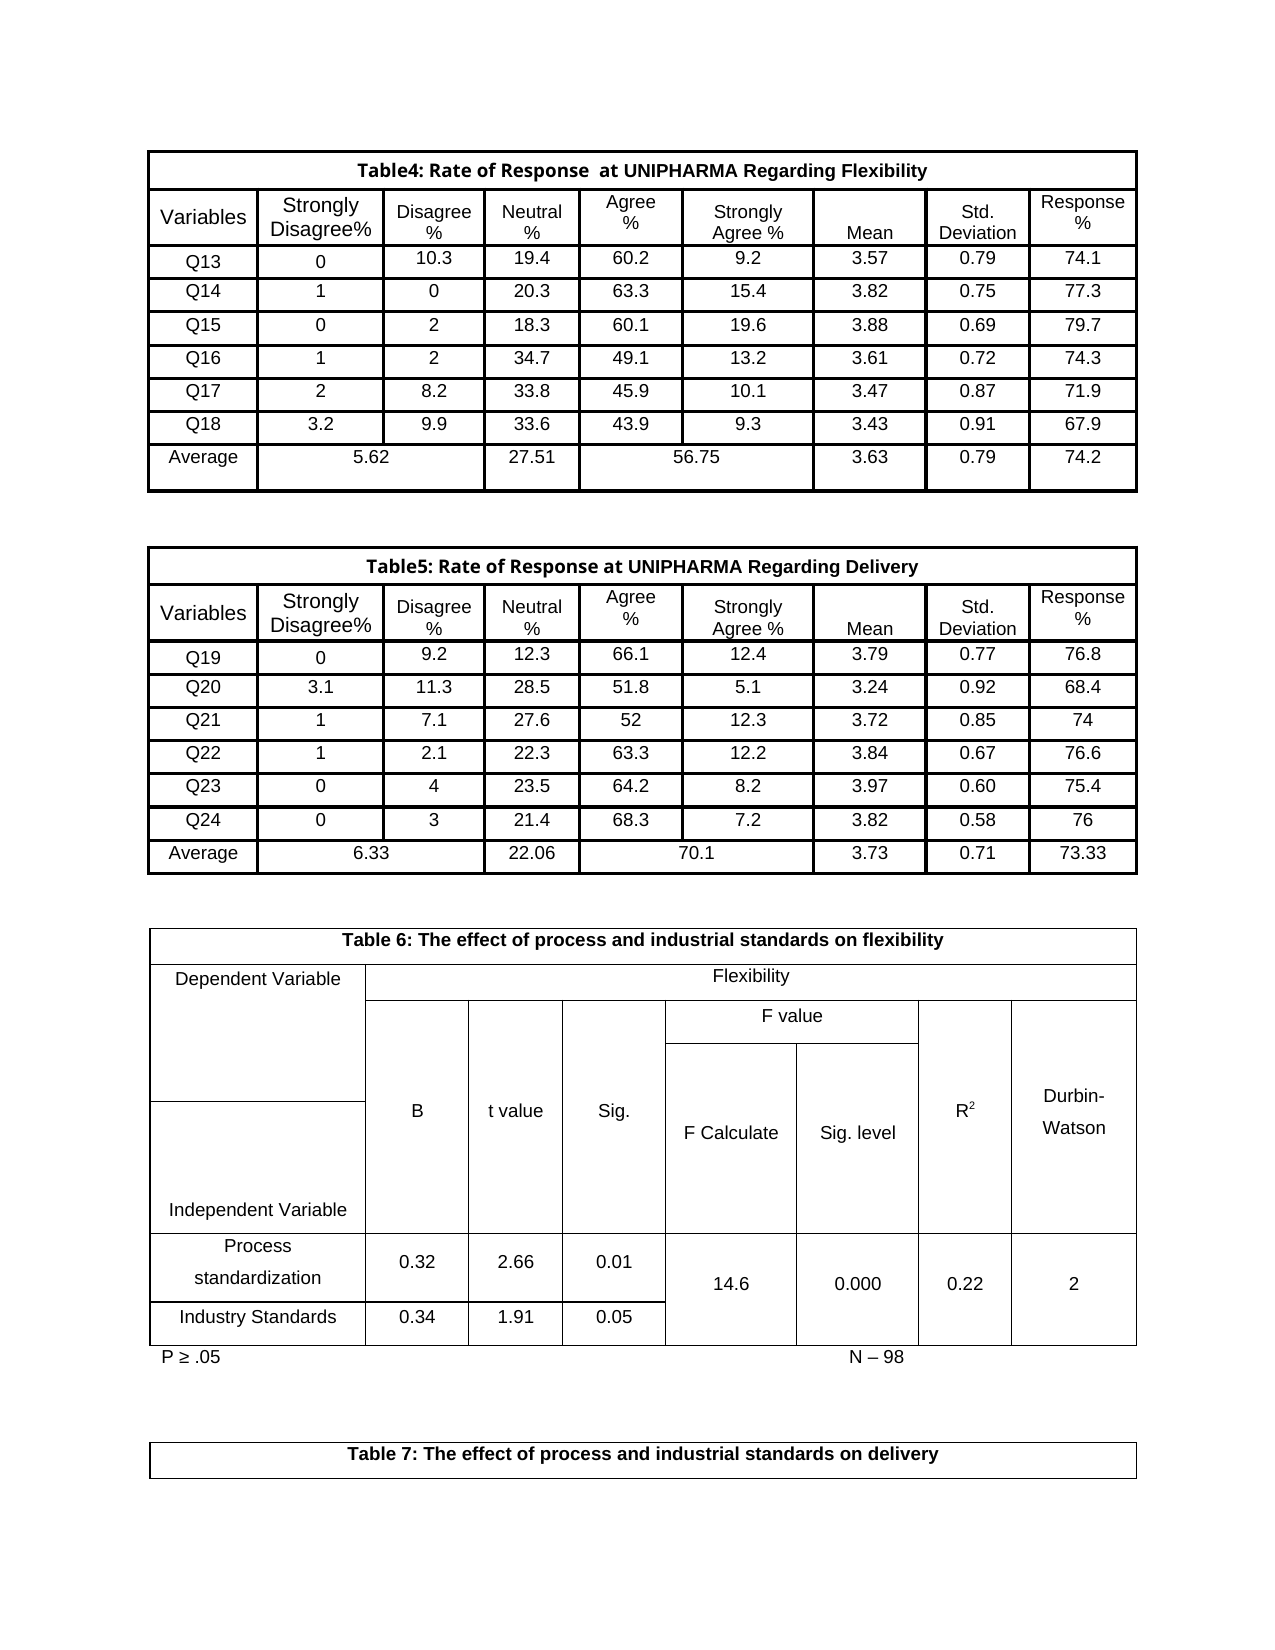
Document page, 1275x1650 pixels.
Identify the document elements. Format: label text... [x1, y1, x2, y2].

table_cell 15.4 [684, 280, 812, 310]
table_cell 5.1 [684, 676, 812, 706]
table_cell 7.2 [684, 809, 812, 839]
table_cell Agree % [581, 191, 681, 244]
table_cell 0.32 [366, 1234, 468, 1301]
table_cell 6.33 [259, 842, 483, 872]
table_cell 3.47 [815, 380, 924, 410]
table_cell 3.82 [815, 280, 924, 310]
table_cell 8.2 [684, 775, 812, 805]
table_cell 3.43 [815, 413, 924, 443]
table_cell 74 [1031, 709, 1135, 739]
table_cell Disagree % [385, 586, 483, 639]
table_cell Q13 [150, 247, 256, 277]
table_cell 2 [259, 380, 382, 410]
table_cell 0.34 [366, 1303, 468, 1345]
table_cell Q14 [150, 280, 256, 310]
table_cell 2.66 [469, 1234, 562, 1301]
table_cell 0.79 [928, 247, 1028, 277]
table_cell 74.2 [1031, 446, 1135, 489]
table_cell 12.3 [684, 709, 812, 739]
table_cell 27.6 [486, 709, 578, 739]
table_cell 3.72 [815, 709, 924, 739]
table_cell 76.8 [1031, 643, 1135, 672]
table_cell 43.9 [581, 413, 681, 443]
table_cell 19.4 [486, 247, 578, 277]
table_cell t value [469, 1001, 562, 1233]
table_cell 14.6 [666, 1234, 796, 1345]
table_cell 21.4 [486, 809, 578, 839]
table_cell 49.1 [581, 347, 681, 377]
table_cell 73.33 [1031, 842, 1135, 872]
table_cell 0 [259, 809, 382, 839]
table_cell 27.51 [486, 446, 578, 489]
table_cell Response % [1031, 586, 1135, 639]
table_cell Strongly Agree % [684, 586, 812, 639]
table_cell 56.75 [581, 446, 812, 489]
table_cell 9.2 [684, 247, 812, 277]
table_cell 3.88 [815, 313, 924, 343]
table_cell 0.85 [928, 709, 1028, 739]
table_cell 23.5 [486, 775, 578, 805]
table_cell 0.69 [928, 313, 1028, 343]
table_cell Q21 [150, 709, 256, 739]
table_cell F Calculate [666, 1044, 796, 1233]
table_cell Variables [150, 191, 256, 244]
table_cell 3.84 [815, 742, 924, 772]
table_cell Flexibility [366, 965, 1136, 999]
table_cell 2 [385, 347, 483, 377]
table_cell 0.75 [928, 280, 1028, 310]
table_cell 51.8 [581, 676, 681, 706]
table_cell 3.82 [815, 809, 924, 839]
table_cell 20.3 [486, 280, 578, 310]
table_cell 0.000 [797, 1234, 918, 1345]
table_cell R2 [919, 1001, 1011, 1233]
table_cell 52 [581, 709, 681, 739]
table_cell Dependent Variable [151, 965, 365, 1101]
table_cell Q18 [150, 413, 256, 443]
table_cell 22.3 [486, 742, 578, 772]
table_cell Neutral % [486, 586, 578, 639]
table_cell 0.91 [928, 413, 1028, 443]
table_cell 1 [259, 347, 382, 377]
table_cell Q22 [150, 742, 256, 772]
table_cell Mean [815, 191, 924, 244]
table_cell Strongly Agree % [684, 191, 812, 244]
table_cell Agree % [581, 586, 681, 639]
table_header Table 6: The effect of process and industrial standards on flexibility [151, 929, 1136, 964]
table_cell 0 [259, 247, 382, 277]
table_cell 0.77 [928, 643, 1028, 672]
table_cell 3.97 [815, 775, 924, 805]
table_cell Neutral % [486, 191, 578, 244]
table_cell 13.2 [684, 347, 812, 377]
table_cell 0.72 [928, 347, 1028, 377]
table_cell 9.9 [385, 413, 483, 443]
table_cell 3.61 [815, 347, 924, 377]
table_cell 0 [385, 280, 483, 310]
table_cell 3.24 [815, 676, 924, 706]
table_cell Q17 [150, 380, 256, 410]
table_cell 3.1 [259, 676, 382, 706]
table_cell Strongly Disagree% [259, 191, 382, 244]
table_cell 11.3 [385, 676, 483, 706]
table_cell 0.87 [928, 380, 1028, 410]
table_cell Strongly Disagree% [259, 586, 382, 639]
table_cell 9.3 [684, 413, 812, 443]
table_cell Q16 [150, 347, 256, 377]
table_cell 0.67 [928, 742, 1028, 772]
table_cell 0 [259, 643, 382, 672]
table_cell 68.3 [581, 809, 681, 839]
table_header Table4: Rate of Response at UNIPHARMA Regarding Flexibility [150, 153, 1135, 187]
table_cell 77.3 [1031, 280, 1135, 310]
table_cell 75.4 [1031, 775, 1135, 805]
table_cell Disagree % [385, 191, 483, 244]
table_cell 1 [259, 709, 382, 739]
table_cell 74.3 [1031, 347, 1135, 377]
table_cell P ≥ .05 N – 98 [150, 1346, 1136, 1389]
table_cell 34.7 [486, 347, 578, 377]
table_cell 19.6 [684, 313, 812, 343]
table_cell 1 [259, 742, 382, 772]
table_cell 0.60 [928, 775, 1028, 805]
table_cell 10.1 [684, 380, 812, 410]
table_cell 66.1 [581, 643, 681, 672]
table_cell 64.2 [581, 775, 681, 805]
table_cell Sig. level [797, 1044, 918, 1233]
table_cell Sig. [563, 1001, 665, 1233]
table_cell Q23 [150, 775, 256, 805]
table_cell Std. Deviation [928, 191, 1028, 244]
table_cell Process standardization [151, 1234, 365, 1301]
table_cell Variables [150, 586, 256, 639]
table_cell 67.9 [1031, 413, 1135, 443]
table_cell 63.3 [581, 280, 681, 310]
table_cell 18.3 [486, 313, 578, 343]
table_cell Average [150, 842, 256, 872]
table_cell 60.2 [581, 247, 681, 277]
table_cell 2.1 [385, 742, 483, 772]
table_cell 0.58 [928, 809, 1028, 839]
table_cell 12.2 [684, 742, 812, 772]
table_cell 0 [259, 313, 382, 343]
table_header Table5: Rate of Response at UNIPHARMA Regarding Delivery [150, 549, 1135, 583]
table_cell 0 [259, 775, 382, 805]
table_cell 79.7 [1031, 313, 1135, 343]
table_cell 0.92 [928, 676, 1028, 706]
table_header Table 7: The effect of process and industrial standards on delivery [151, 1443, 1136, 1478]
table_cell 45.9 [581, 380, 681, 410]
table_cell Durbin-Watson [1012, 1001, 1136, 1233]
table_cell 60.1 [581, 313, 681, 343]
table_cell 0.79 [928, 446, 1028, 489]
table_cell Q19 [150, 643, 256, 672]
table_cell Independent Variable [151, 1102, 365, 1233]
table_cell 2 [385, 313, 483, 343]
table_cell 7.1 [385, 709, 483, 739]
table_cell 2 [1012, 1234, 1136, 1345]
table_cell 10.3 [385, 247, 483, 277]
table_cell 3 [385, 809, 483, 839]
table_cell 0.22 [919, 1234, 1011, 1345]
table_cell 76 [1031, 809, 1135, 839]
table_cell 71.9 [1031, 380, 1135, 410]
table_cell 0.01 [563, 1234, 665, 1301]
table_cell 4 [385, 775, 483, 805]
table_cell Std. Deviation [928, 586, 1028, 639]
table_cell 9.2 [385, 643, 483, 672]
table_cell 3.73 [815, 842, 924, 872]
table_cell F value [666, 1001, 918, 1043]
table_cell Average [150, 446, 256, 489]
table_cell 0.05 [563, 1303, 665, 1345]
table_cell 12.4 [684, 643, 812, 672]
table_cell 28.5 [486, 676, 578, 706]
table_cell 12.3 [486, 643, 578, 672]
table_cell Response % [1031, 191, 1135, 244]
table_cell Q20 [150, 676, 256, 706]
table_cell 22.06 [486, 842, 578, 872]
table_cell 33.6 [486, 413, 578, 443]
table_cell 3.79 [815, 643, 924, 672]
table_cell Q15 [150, 313, 256, 343]
table_cell 8.2 [385, 380, 483, 410]
table_cell 1 [259, 280, 382, 310]
table_cell 1.91 [469, 1303, 562, 1345]
table_cell 3.57 [815, 247, 924, 277]
table_cell 70.1 [581, 842, 812, 872]
table_cell Q24 [150, 809, 256, 839]
table_cell Industry Standards [151, 1303, 365, 1345]
table_cell Mean [815, 586, 924, 639]
table_cell 74.1 [1031, 247, 1135, 277]
table_cell 63.3 [581, 742, 681, 772]
table_cell 5.62 [259, 446, 483, 489]
table_cell 33.8 [486, 380, 578, 410]
table_cell 76.6 [1031, 742, 1135, 772]
table_cell B [366, 1001, 468, 1233]
table_cell 3.2 [259, 413, 382, 443]
table_cell 68.4 [1031, 676, 1135, 706]
table_cell 3.63 [815, 446, 924, 489]
table_cell 0.71 [928, 842, 1028, 872]
